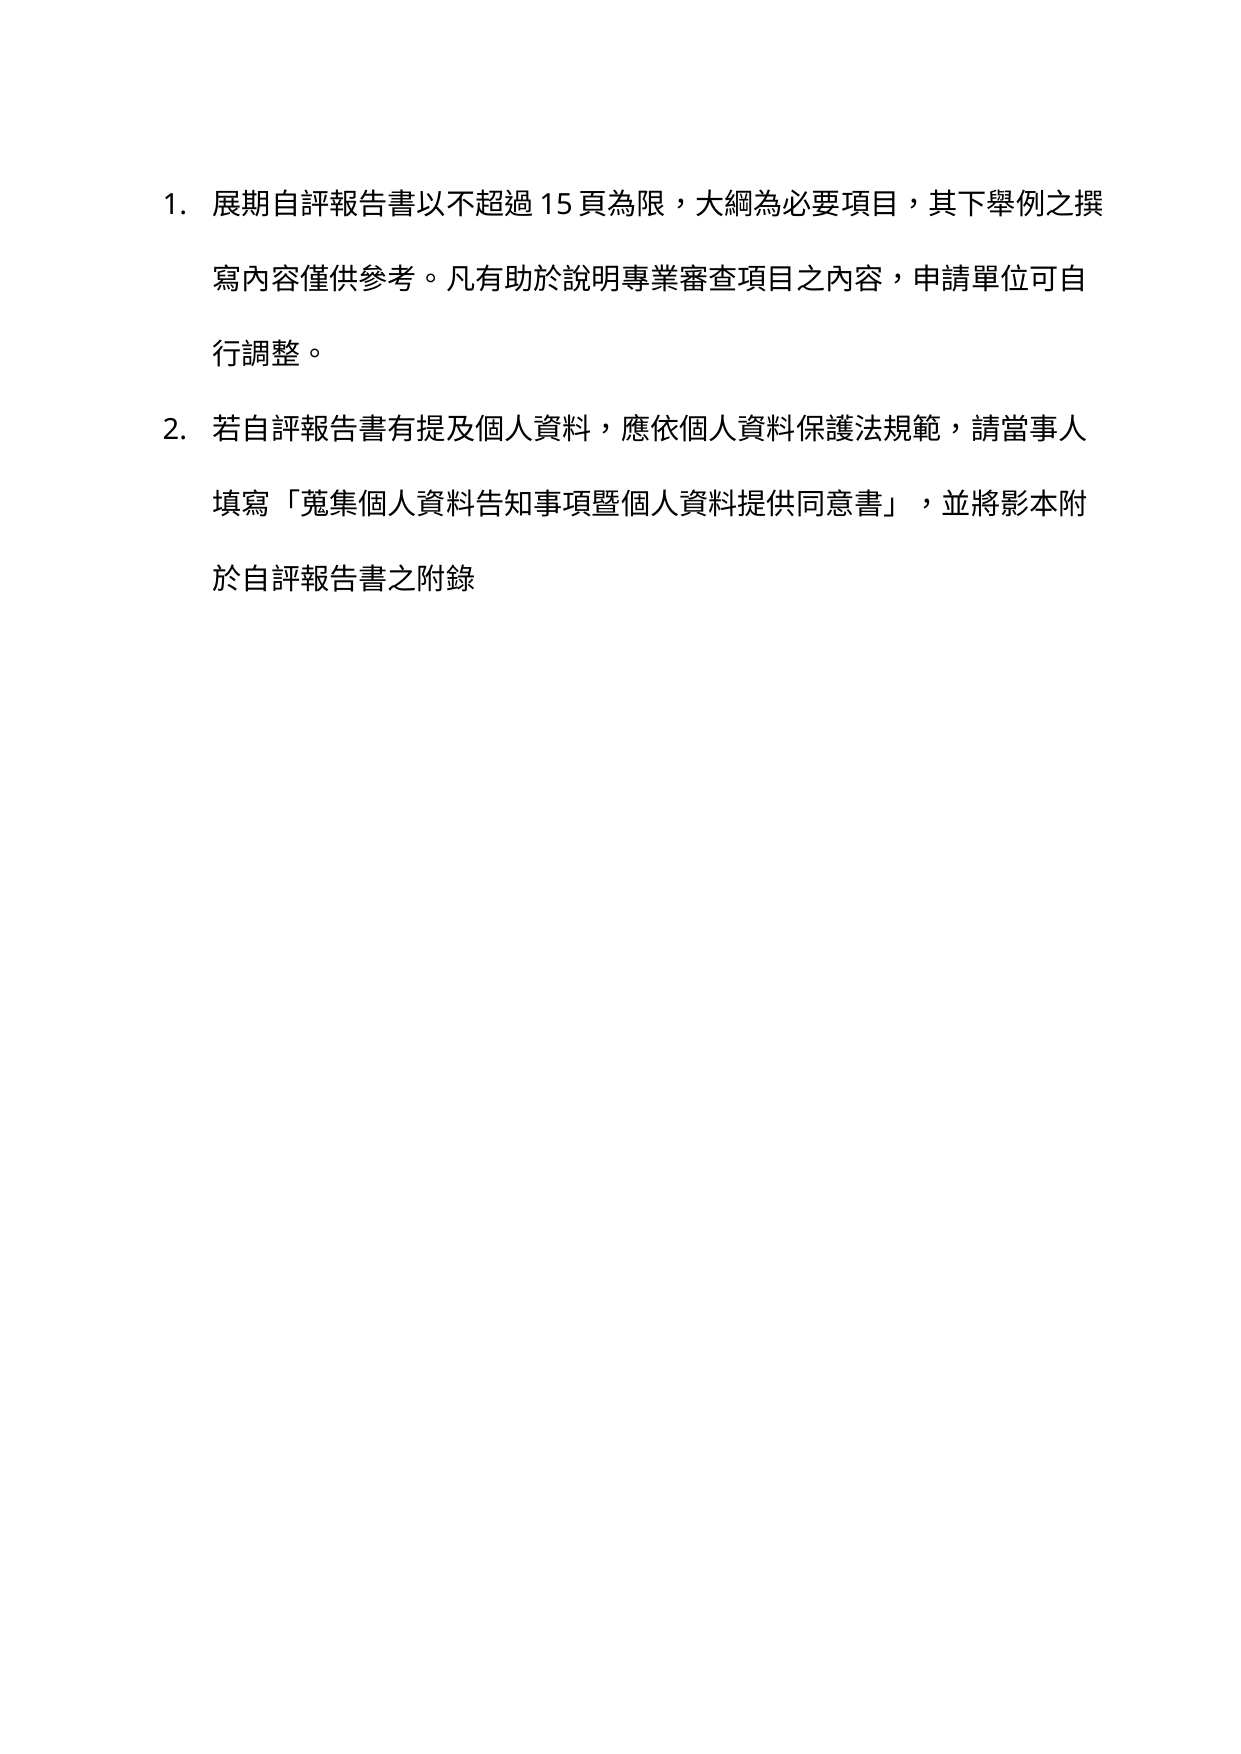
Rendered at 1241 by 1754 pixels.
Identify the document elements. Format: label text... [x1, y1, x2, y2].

list 若自評報告書有提及個人資料，應依個人資料保護法規範，請當事人填寫「蒐集個人資料告知事項暨個人資料提供同意書」，並將影本附於自評報告書之附錄 [162, 389, 1107, 614]
list 展期自評報告書以不超過15頁為限，大綱為必要項目，其下舉例之撰寫內容僅供參考。凡有助於說明專業審查項目之內容，申請單位可自行調整。 [162, 164, 1107, 389]
